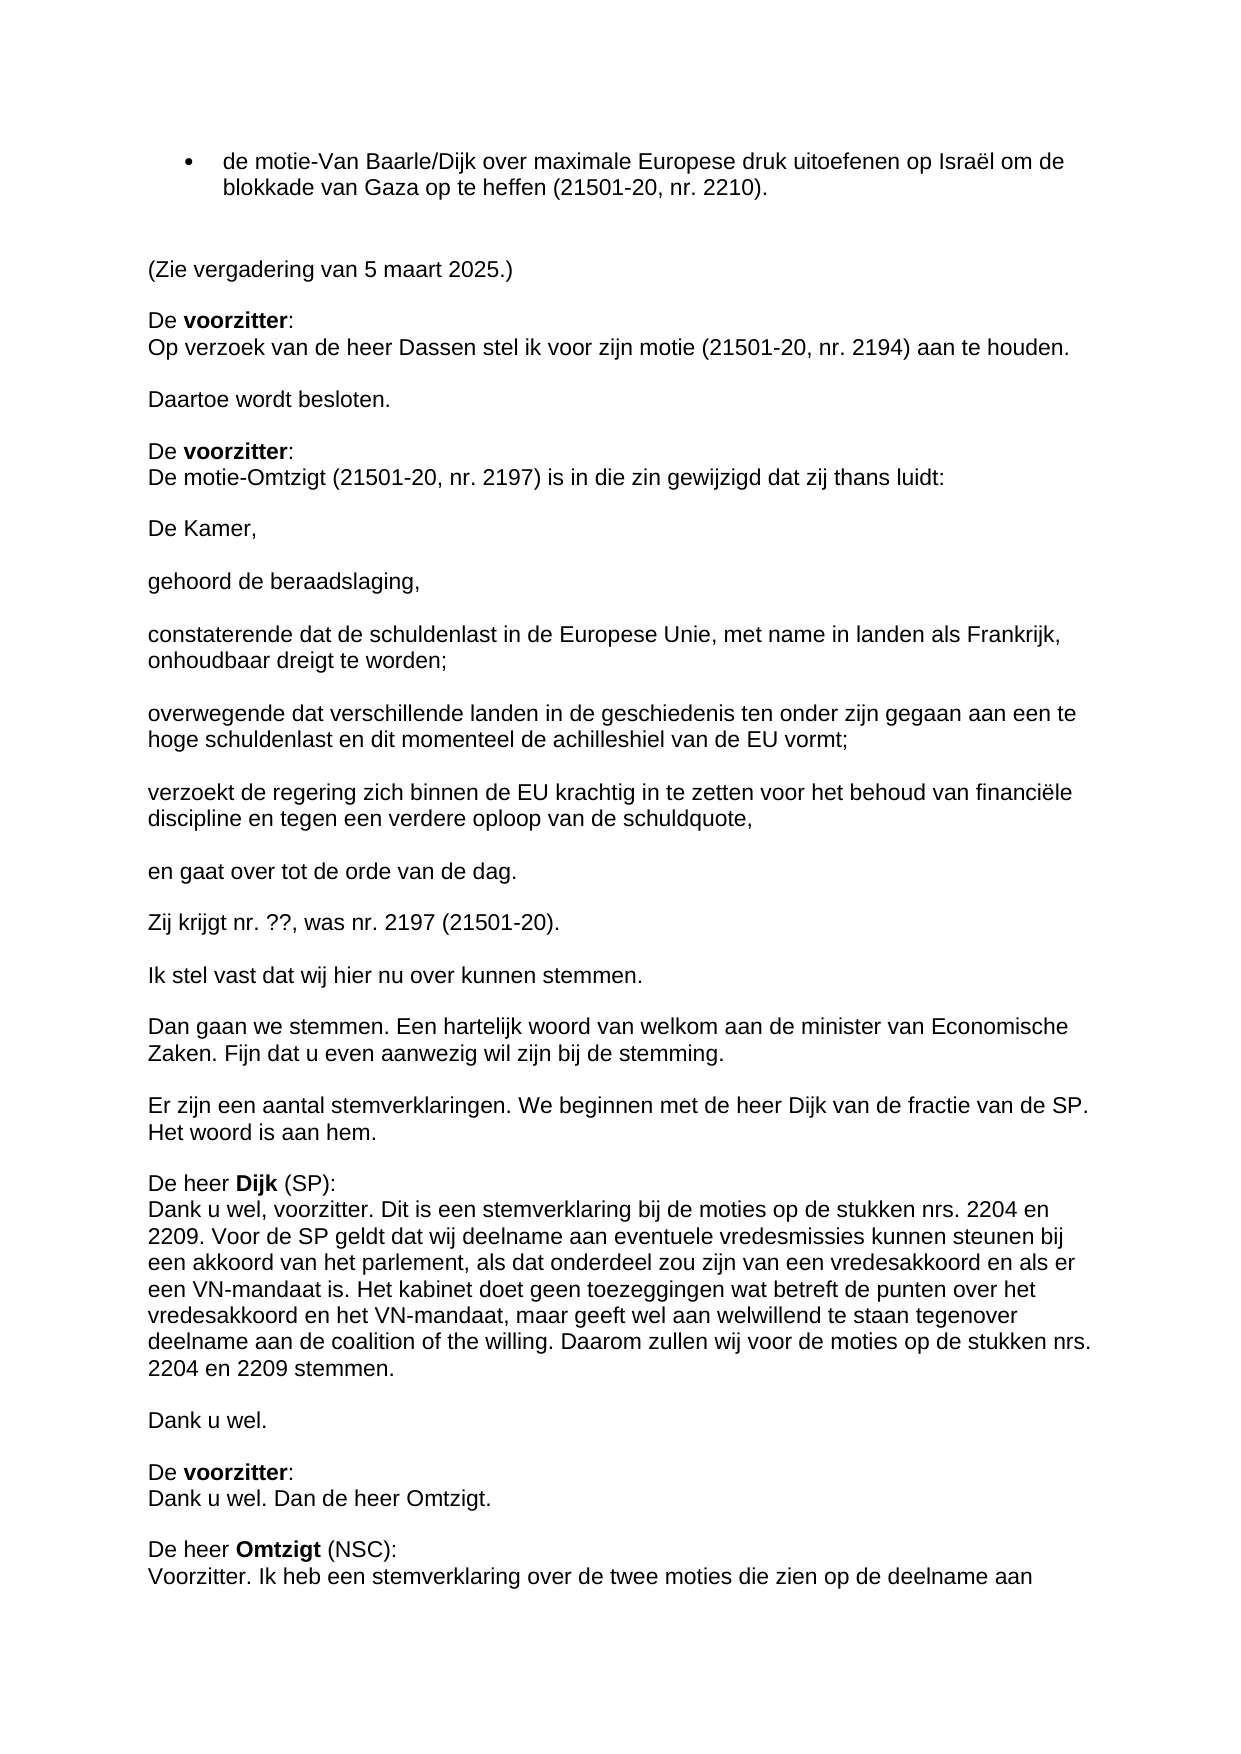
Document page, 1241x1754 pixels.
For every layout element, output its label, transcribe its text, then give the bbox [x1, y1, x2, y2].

text De voorzitter: De motie-Omtzigt (21501-20, nr. 2197) is in die zin gewijzigd dat zij thans luidt: [148, 438, 1093, 490]
text De heer Dijk (SP): Dank u wel, voorzitter. Dit is een stemverklaring bij de moties op de stukken nrs. 2204 en 2209. Voor de SP geldt dat wij deelname aan eventuele vredesmissies kunnen steunen bij een akkoord van het parlement, als dat onderdeel zou zijn van een vredesakkoord en als er een VN-mandaat is. Het kabinet doet geen toezeggingen wat betreft de punten over het vredesakkoord en het VN-mandaat, maar geeft wel aan welwillend te staan tegenover deelname aan de coalition of the willing. Daarom zullen wij voor de moties op de stukken nrs. 2204 en 2209 stemmen. Dank u wel. [148, 1170, 1093, 1434]
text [148, 1536, 1093, 1589]
list de motie-Van Baarle/Dijk over maximale Europese druk uitoefenen op Israël om de blokkade van Gaza op te heffen (21501-20, nr. 2210). [185, 148, 1093, 200]
text De Kamer, gehoord de beraadslaging, constaterende dat de schuldenlast in de Europese Unie, met name in landen als Frankrijk, onhoudbaar dreigt te worden; overwegende dat verschillende landen in de geschiedenis ten onder zijn gegaan aan een te hoge schuldenlast en dit momenteel de achilleshiel van de EU vormt; verzoekt de regering zich binnen de EU krachtig in te zetten voor het behoud van financiële discipline en tegen een verdere oploop van de schuldquote, en gaat over tot de orde van de dag. [148, 515, 1093, 884]
text Zij krijgt nr. ??, was nr. 2197 (21501-20). Ik stel vast dat wij hier nu over kunnen stemmen. [148, 909, 1093, 988]
text De voorzitter: Op verzoek van de heer Dassen stel ik voor zijn motie (21501-20, nr. 2194) aan te houden. Daartoe wordt besloten. [148, 307, 1093, 413]
text De voorzitter: Dank u wel. Dan de heer Omtzigt. [148, 1459, 1093, 1511]
text Dan gaan we stemmen. Een hartelijk woord van welkom aan de minister van Economische Zaken. Fijn dat u even aanwezig wil zijn bij de stemming. Er zijn een aantal stemverklaringen. We beginnen met de heer Dijk van de fractie van de SP. Het woord is aan hem. [148, 1013, 1093, 1145]
text (Zie vergadering van 5 maart 2025.) [148, 256, 1093, 282]
